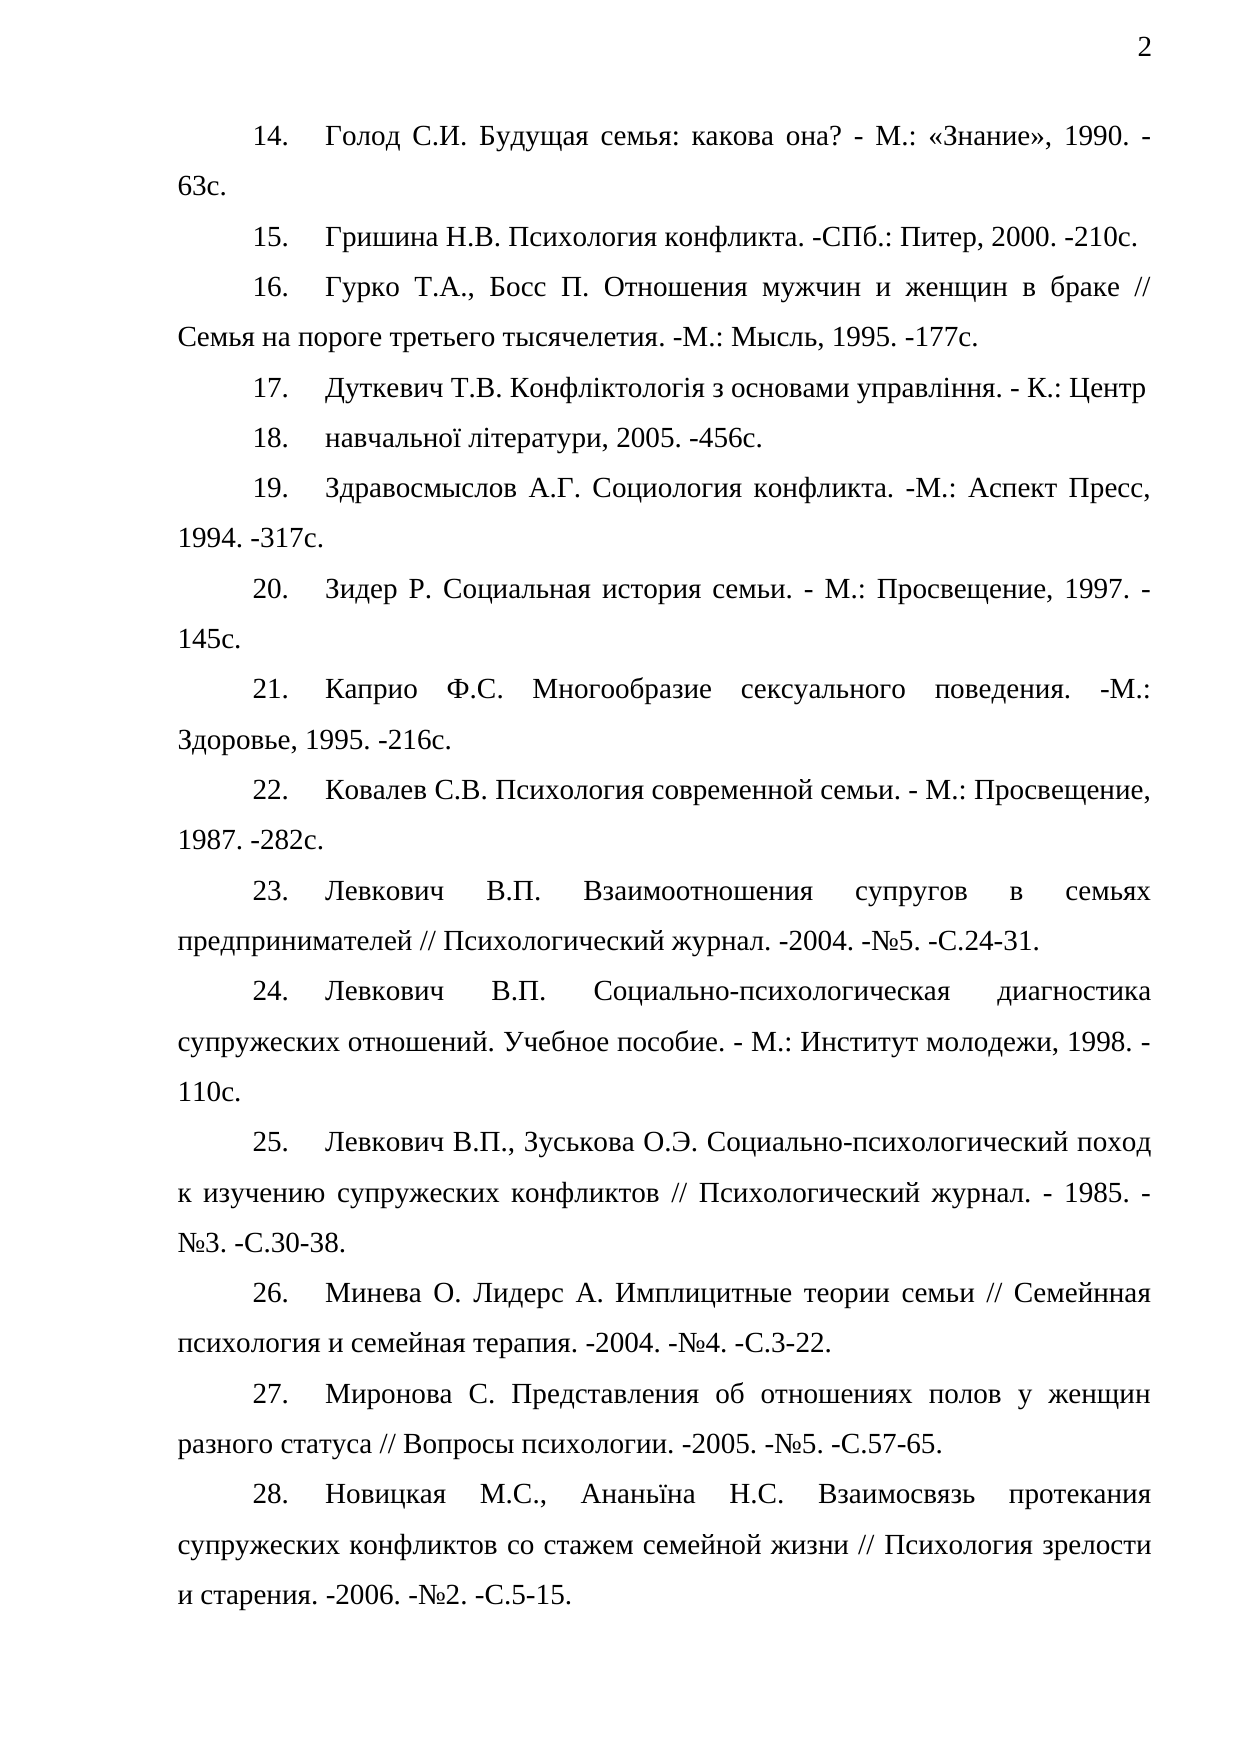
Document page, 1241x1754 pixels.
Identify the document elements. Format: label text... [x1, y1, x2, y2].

text Левкович В.П. Социально-психологическая диагностика супружеских отношений. Учебное пособие. - М.: Институт молодежи, 1998. - 110с. [177, 973, 1152, 1108]
text Ковалев С.В. Психология современной семьи. - М.: Просвещение, 1987. -282с. [177, 772, 1152, 856]
text Голод С.И. Будущая семья: какова она? - М.: «Знание», 1990. -63с. [177, 118, 1152, 202]
text Левкович В.П., Зуськова О.Э. Социально-психологический поход к изучению супружеских конфликтов // Психологический журнал. - 1985. -№3. -С.30-38. [177, 1124, 1152, 1258]
text Каприо Ф.С. Многообразие сексуального поведения. -М.: Здоровье, 1995. -216с. [177, 672, 1152, 755]
text навчальної літератури, 2005. -456с. [177, 420, 1152, 453]
text Гурко Т.А., Босс П. Отношения мужчин и женщин в браке // Семья на пороге третьего тысячелетия. -М.: Мысль, 1995. -177с. [177, 269, 1152, 353]
text Новицкая М.С., Ананьїна Н.С. Взаимосвязь протекания супружеских конфликтов со стажем семейной жизни // Психология зрелости и старения. -2006. -№2. -С.5-15. [177, 1477, 1152, 1611]
text Здравосмыслов А.Г. Социология конфликта. -М.: Аспект Пресс, 1994. -317с. [177, 470, 1152, 554]
text Дуткевич Т.В. Конфліктологія з основами управління. - К.: Центр [177, 370, 1152, 403]
text Гришина Н.В. Психология конфликта. -СПб.: Питер, 2000. -210с. [177, 219, 1152, 252]
text Миронова С. Представления об отношениях полов у женщин разного статуса // Вопросы психологии. -2005. -№5. -С.57-65. [177, 1376, 1152, 1460]
text Зидер Р. Социальная история семьи. - М.: Просвещение, 1997. - 145с. [177, 571, 1152, 655]
text Минева О. Лидерс А. Имплицитные теории семьи // Семейнная психология и семейная терапия. -2004. -№4. -С.3-22. [177, 1275, 1152, 1359]
text Левкович В.П. Взаимоотношения супругов в семьях предпринимателей // Психологический журнал. -2004. -№5. -С.24-31. [177, 873, 1152, 957]
